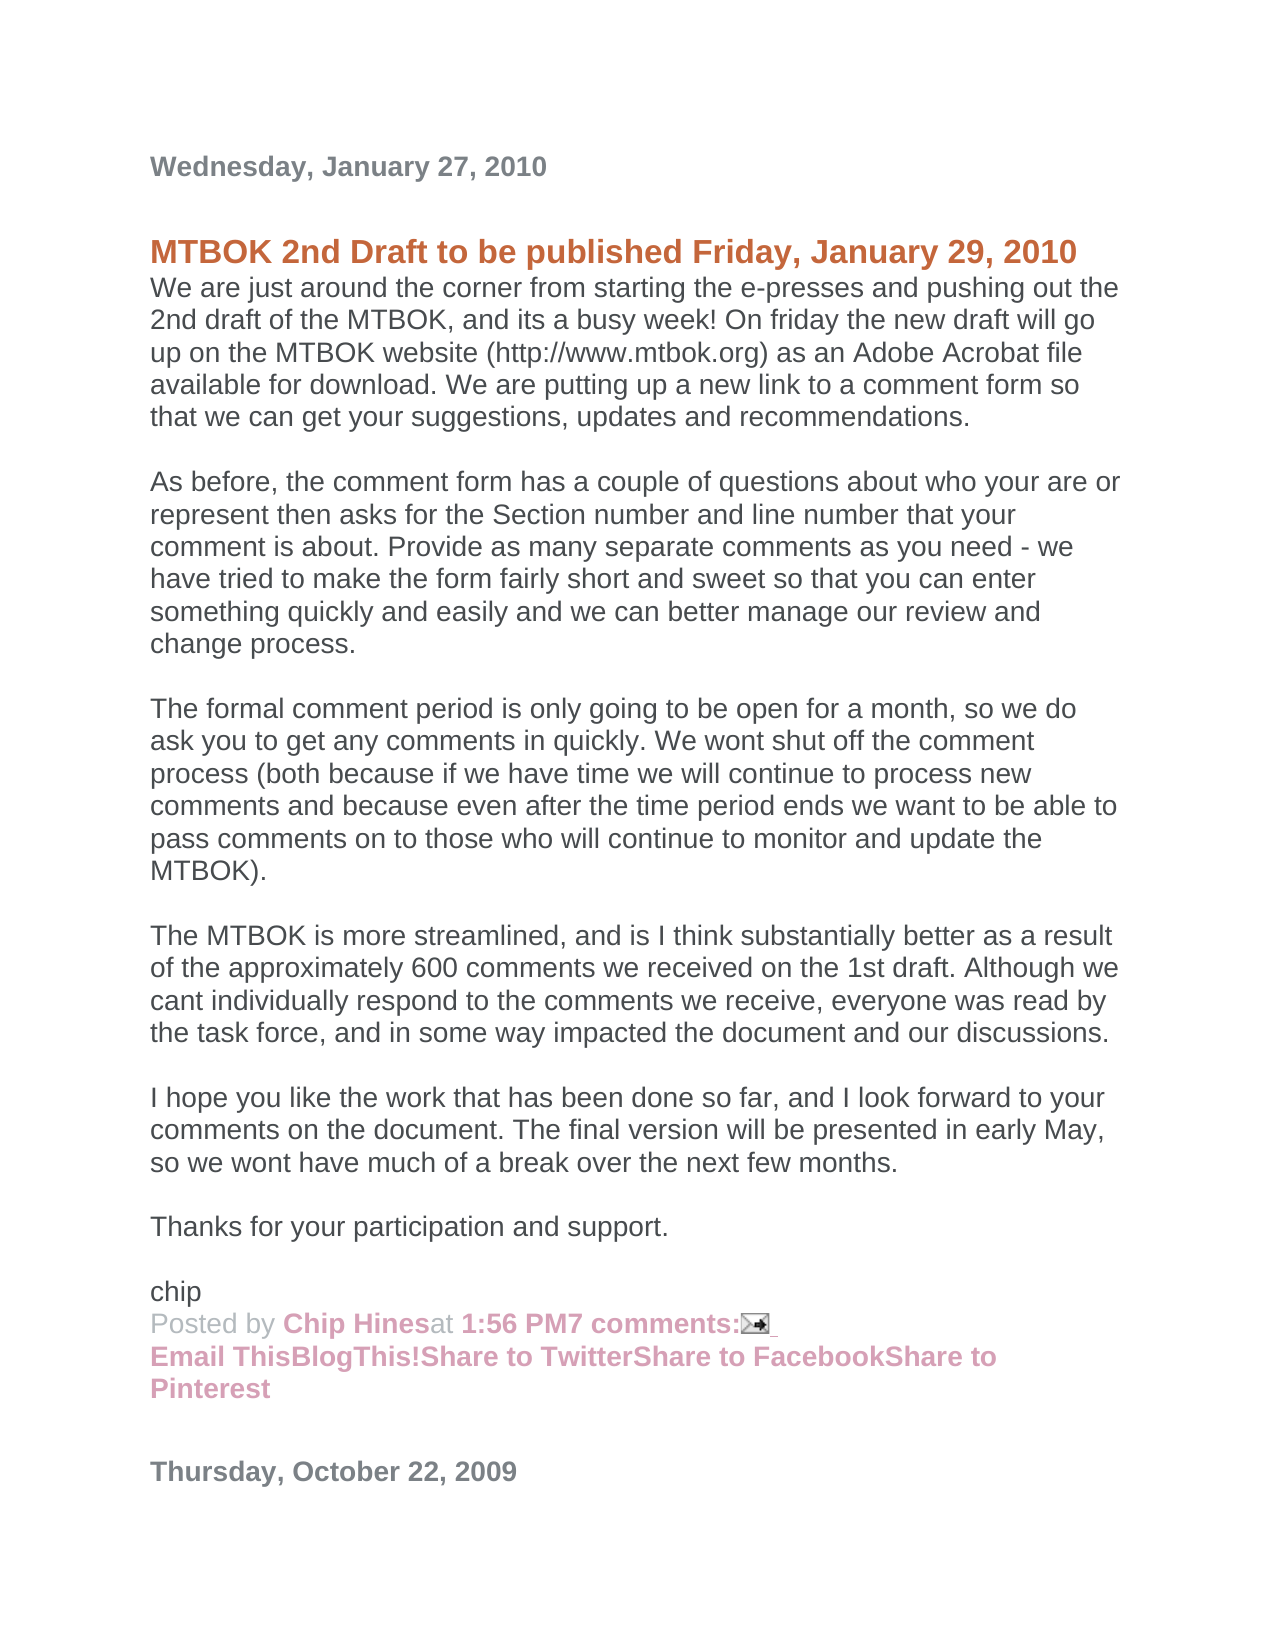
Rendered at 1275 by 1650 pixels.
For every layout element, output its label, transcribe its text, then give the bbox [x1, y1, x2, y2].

text Thursday, October 22, 2009 [150, 1455, 1125, 1487]
text Email ThisBlogThis!Share to TwitterShare to FacebookShare to Pinterest [150, 1340, 1125, 1405]
text We are just around the corner from starting the e-presses and pushing out the 2nd draft of the MTBOK, and its a busy week! On friday the new draft will go up on the MTBOK website (http://www.mtbok.org) as an Adobe Acrobat file available for download. We are putting up a new link to a comment form so that we can get your suggestions, updates and recommendations. As before, the comment form has a couple of questions about who your are or represent then asks for the Section number and line number that your comment is about. Provide as many separate comments as you need - we have tried to make the form fairly short and sweet so that you can enter something quickly and easily and we can better manage our review and change process. The formal comment period is only going to be open for a month, so we do ask you to get any comments in quickly. We wont shut off the comment process (both because if we have time we will continue to process new comments and because even after the time period ends we want to be able to pass comments on to those who will continue to monitor and update the MTBOK). The MTBOK is more streamlined, and is I think substantially better as a result of the approximately 600 comments we received on the 1st draft. Although we cant individually respond to the comments we receive, everyone was read by the task force, and in some way impacted the document and our discussions. I hope you like the work that has been done so far, and I look forward to your comments on the document. The final version will be presented in early May, so we wont have much of a break over the next few months. Thanks for your participation and support. chip [150, 271, 1125, 1307]
text Wednesday, January 27, 2010 [150, 150, 1125, 182]
picture [740, 1313, 770, 1334]
text MTBOK 2nd Draft to be published Friday, January 29, 2010 [150, 232, 1125, 271]
text Posted by Chip Hinesat 1:56 PM7 comments: [150, 1307, 1125, 1340]
